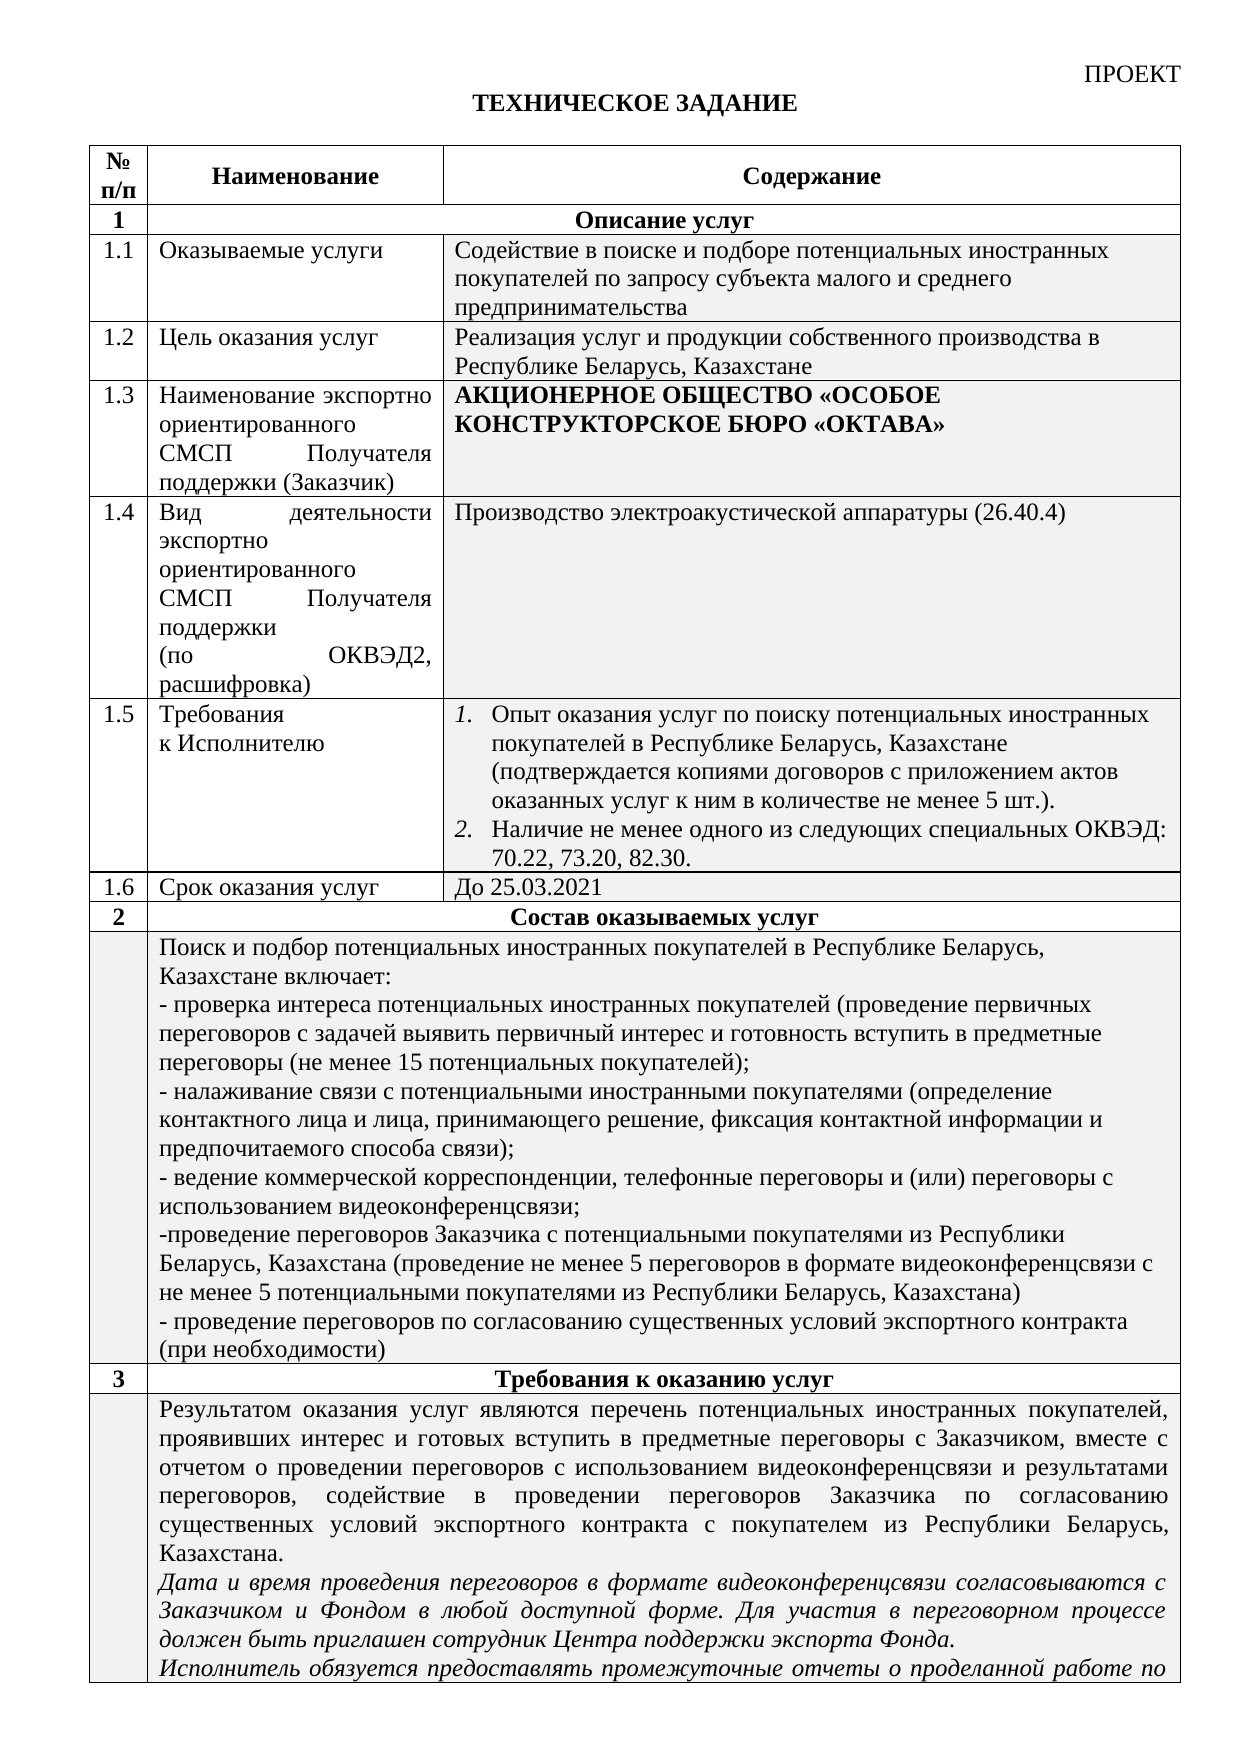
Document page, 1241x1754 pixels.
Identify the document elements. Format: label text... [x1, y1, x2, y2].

table_cell Вид деятельности экспортно ориентированного СМСП Получателя поддержки (по ОКВЭД2, расшифровка) [148, 497, 443, 698]
table_cell Поиск и подбор потенциальных иностранных покупателей в Республике Беларусь, Казахстане включает: - проверка интереса потенциальных иностранных покупателей (проведение первичных переговоров с задачей выявить первичный интерес и готовность вступить в предметные переговоры (не менее 15 потенциальных покупателей); - налаживание связи с потенциальными иностранными покупателями (определение контактного лица и лица, принимающего решение, фиксация контактной информации и предпочитаемого способа связи); - ведение коммерческой корреспонденции, телефонные переговоры и (или) переговоры с использованием видеоконференцсвязи; -проведение переговоров Заказчика с потенциальными покупателями из Республики Беларусь, Казахстана (проведение не менее 5 переговоров в формате видеоконференцсвязи с не менее 5 потенциальными покупателями из Республики Беларусь, Казахстана) - проведение переговоров по согласованию существенных условий экспортного контракта (при необходимости) [148, 932, 1180, 1363]
table_cell [90, 932, 147, 1363]
table_cell Состав оказываемых услуг [148, 902, 1180, 931]
table_cell Цель оказания услуг [148, 322, 443, 379]
table_header Наименование [148, 146, 443, 204]
table_cell 1.4 [90, 497, 147, 698]
table_cell Срок оказания услуг [148, 873, 443, 901]
table_cell 1.6 [90, 873, 147, 901]
table_cell Требования к Исполнителю [148, 699, 443, 871]
text ПРОЕКТ [89, 59, 1181, 88]
table_cell Производство электроакустической аппаратуры (26.40.4) [444, 497, 1180, 698]
table_header Содержание [444, 146, 1180, 204]
table_header № п/п [90, 146, 147, 204]
table_cell 1.1 [90, 235, 147, 321]
table_cell [90, 1394, 147, 1682]
table_cell Оказываемые услуги [148, 235, 443, 321]
table_cell Опыт оказания услуг по поиску потенциальных иностранных покупателей в Республике Беларусь, Казахстане (подтверждается копиями договоров с приложением актов оказанных услуг к ним в количестве не менее 5 шт.). Наличие не менее одного из следующих специальных ОКВЭД: 70.22, 73.20, 82.30. [444, 699, 1180, 871]
table_cell 3 [90, 1364, 147, 1393]
table_cell 2 [90, 902, 147, 931]
table_cell 1.2 [90, 322, 147, 379]
table_cell Описание услуг [148, 205, 1180, 234]
text ТЕХНИЧЕСКОЕ ЗАДАНИЕ [89, 88, 1181, 117]
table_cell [148, 1394, 1180, 1682]
table_cell АКЦИОНЕРНОЕ ОБЩЕСТВО «ОСОБОЕ КОНСТРУКТОРСКОЕ БЮРО «ОКТАВА» [444, 381, 1180, 496]
table_cell 1 [90, 205, 147, 234]
table_cell Требования к оказанию услуг [148, 1364, 1180, 1393]
table_cell До 25.03.2021 [444, 873, 1180, 901]
table_cell Содействие в поиске и подборе потенциальных иностранных покупателей по запросу субъекта малого и среднего предпринимательства [444, 235, 1180, 321]
table_cell Наименование экспортно ориентированного СМСП Получателя поддержки (Заказчик) [148, 381, 443, 496]
table_cell 1.3 [90, 381, 147, 496]
table_cell Реализация услуг и продукции собственного производства в Республике Беларусь, Казахстане [444, 322, 1180, 379]
table_cell 1.5 [90, 699, 147, 871]
